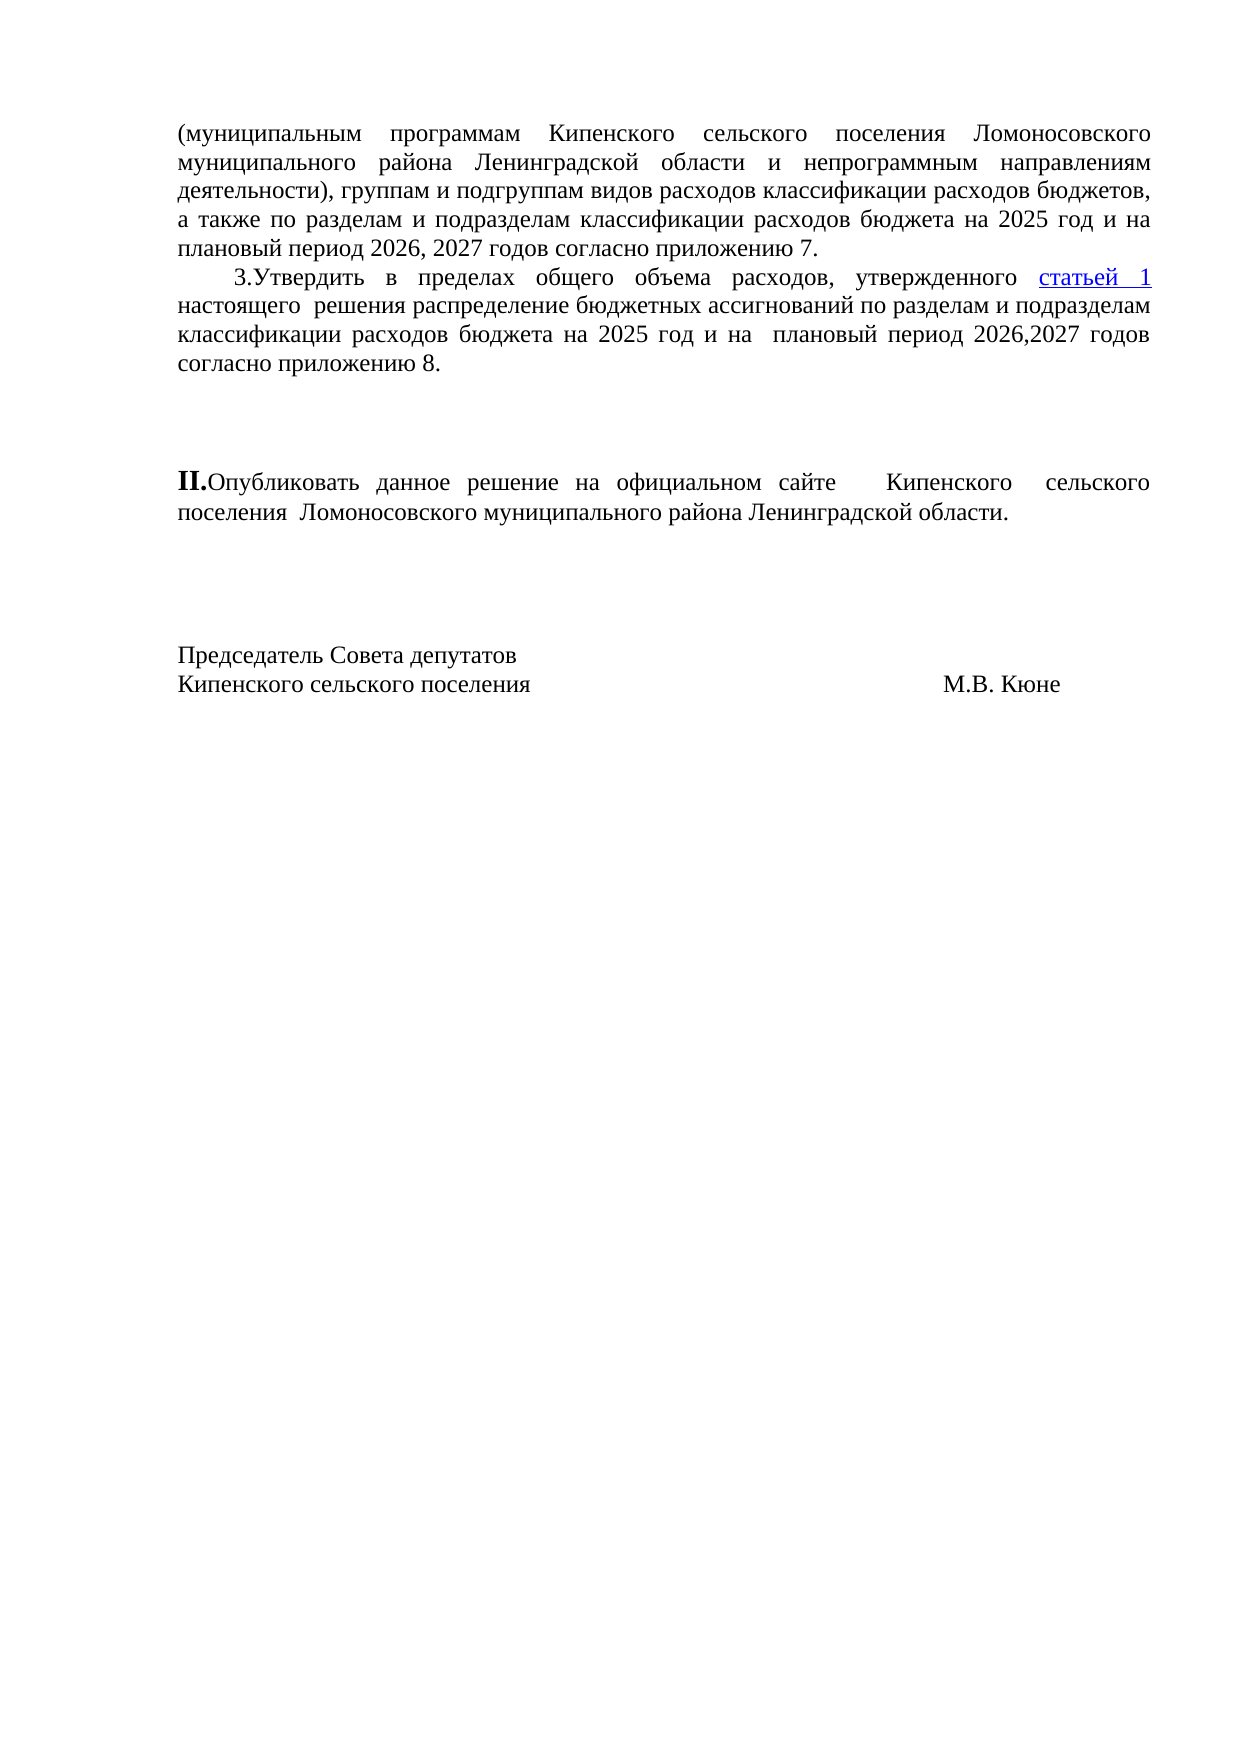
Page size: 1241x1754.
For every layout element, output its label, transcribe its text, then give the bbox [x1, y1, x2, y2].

text 3.Утвердить в пределах общего объема расходов, утвержденного статьей 1 настоящего решения распределение бюджетных ассигнований по разделам и подразделам классификации расходов бюджета на 2025 год и на плановый период 2026,2027 годов согласно приложению 8. [177, 262, 1152, 377]
text II.Опубликовать данное решение на официальном сайте Кипенского сельского поселения Ломоносовского муниципального района Ленинградской области. [177, 463, 1152, 525]
text Председатель Совета депутатов [177, 640, 1152, 669]
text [177, 118, 1152, 262]
text Кипенского сельского поселения М.В. Кюне [177, 669, 1152, 698]
